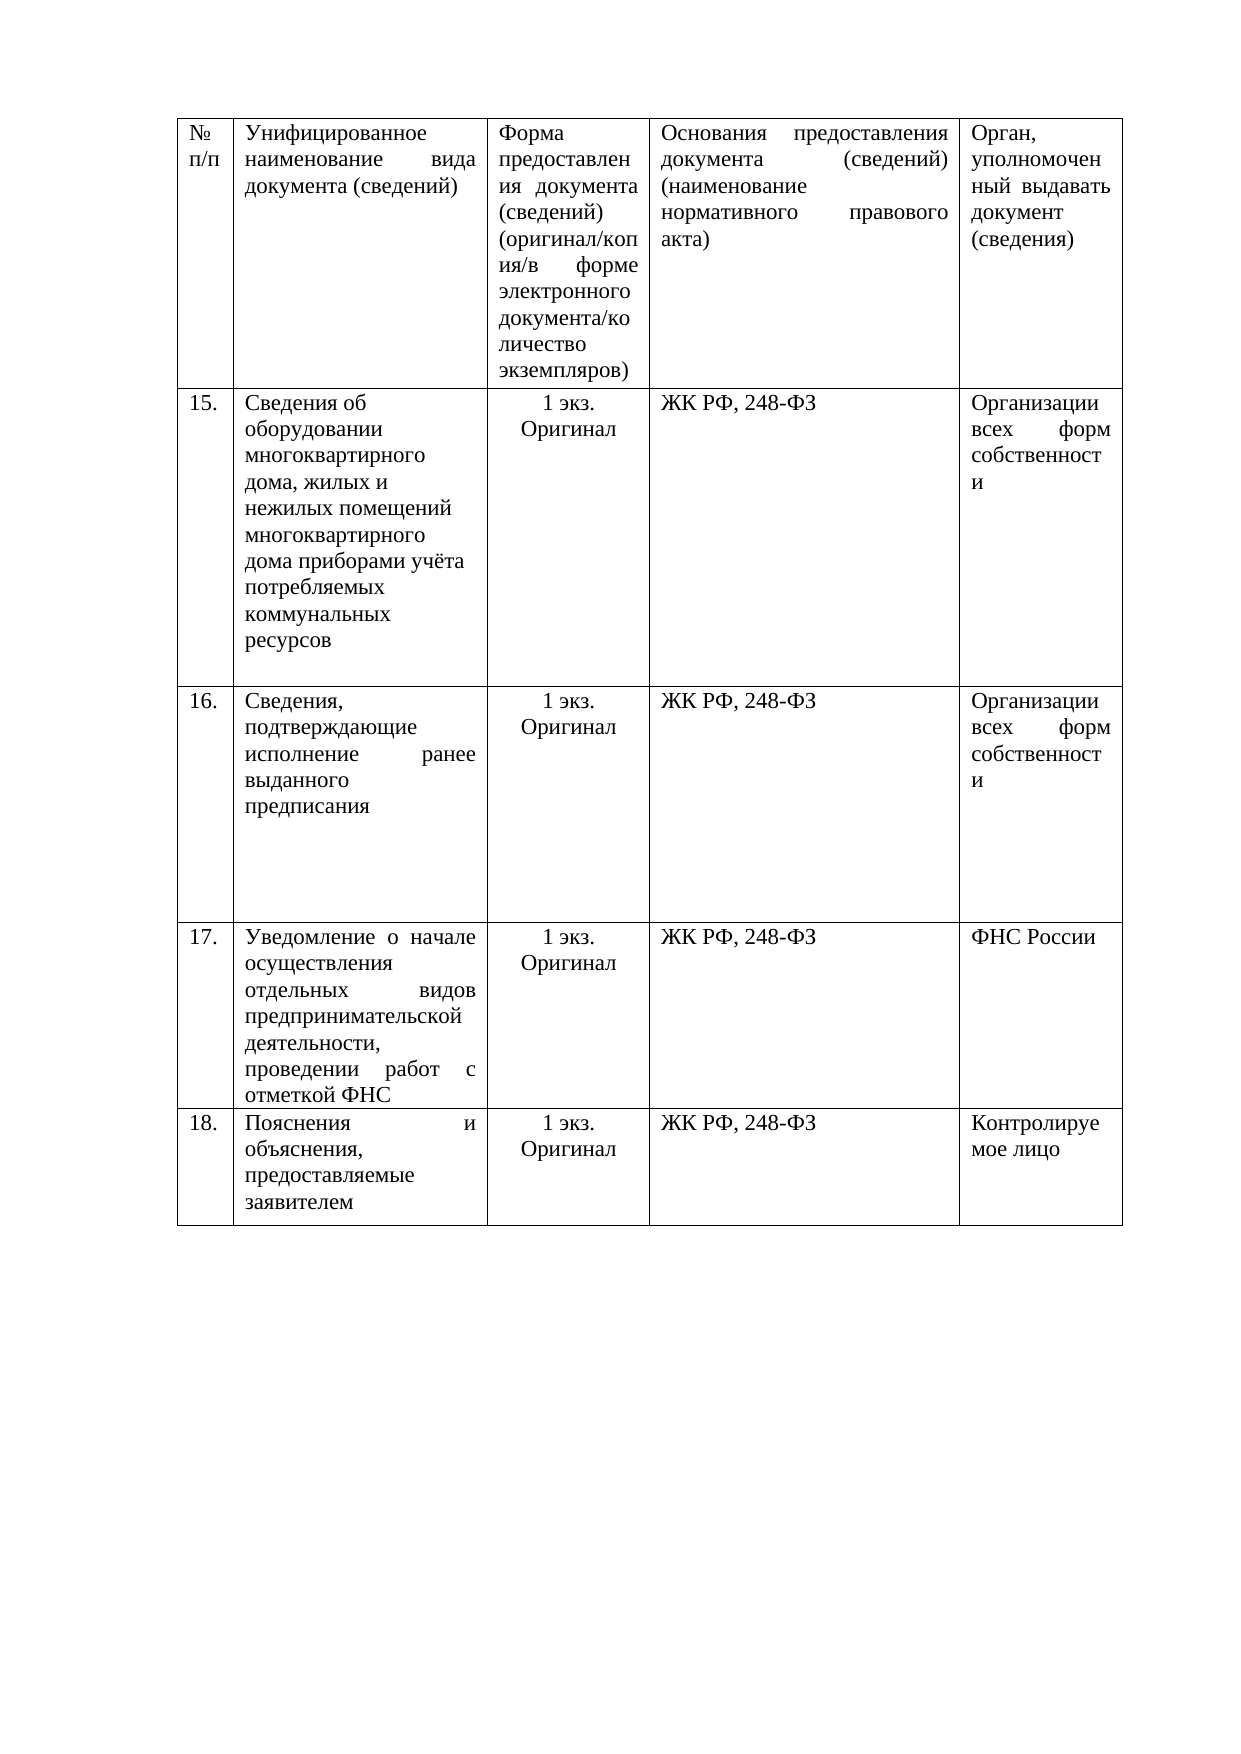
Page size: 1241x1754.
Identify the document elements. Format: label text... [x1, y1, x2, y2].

table_cell ЖК РФ, 248-ФЗ [650, 687, 959, 922]
table_cell 1 экз. Оригинал [488, 1109, 649, 1225]
table_header Орган, уполномоченный выдавать документ (сведения) [960, 119, 1122, 388]
table_cell Пояснения и объяснения, предоставляемые заявителем [234, 1109, 487, 1225]
table_cell 16. [178, 687, 233, 922]
table_cell 18. [178, 1109, 233, 1225]
table_cell Сведения об оборудовании многоквартирного дома, жилых и нежилых помещений многоквартирного дома приборами учёта потребляемых коммунальных ресурсов [234, 389, 487, 686]
table_cell ЖК РФ, 248-ФЗ [650, 389, 959, 686]
table_header Основания предоставления документа (сведений) (наименование нормативного правового акта) [650, 119, 959, 388]
table_cell 15. [178, 389, 233, 686]
table_header Форма предоставления документа (сведений) (оригинал/копия/в форме электронного документа/количество экземпляров) [488, 119, 649, 388]
table_cell ЖК РФ, 248-ФЗ [650, 1109, 959, 1225]
table_header Унифицированное наименование вида документа (сведений) [234, 119, 487, 388]
table_cell Уведомление о начале осуществления отдельных видов предпринимательской деятельности, проведении работ с отметкой ФНС [234, 923, 487, 1108]
table_cell 17. [178, 923, 233, 1108]
table_header № п/п [178, 119, 233, 388]
table_cell Организации всех форм собственности [960, 687, 1122, 922]
table_cell ЖК РФ, 248-ФЗ [650, 923, 959, 1108]
table_cell 1 экз. Оригинал [488, 923, 649, 1108]
table_cell ФНС России [960, 923, 1122, 1108]
table_cell Контролируемое лицо [960, 1109, 1122, 1225]
table_cell Сведения, подтверждающие исполнение ранее выданного предписания [234, 687, 487, 922]
table_cell Организации всех форм собственности [960, 389, 1122, 686]
table_cell 1 экз. Оригинал [488, 687, 649, 922]
table_cell 1 экз. Оригинал [488, 389, 649, 686]
